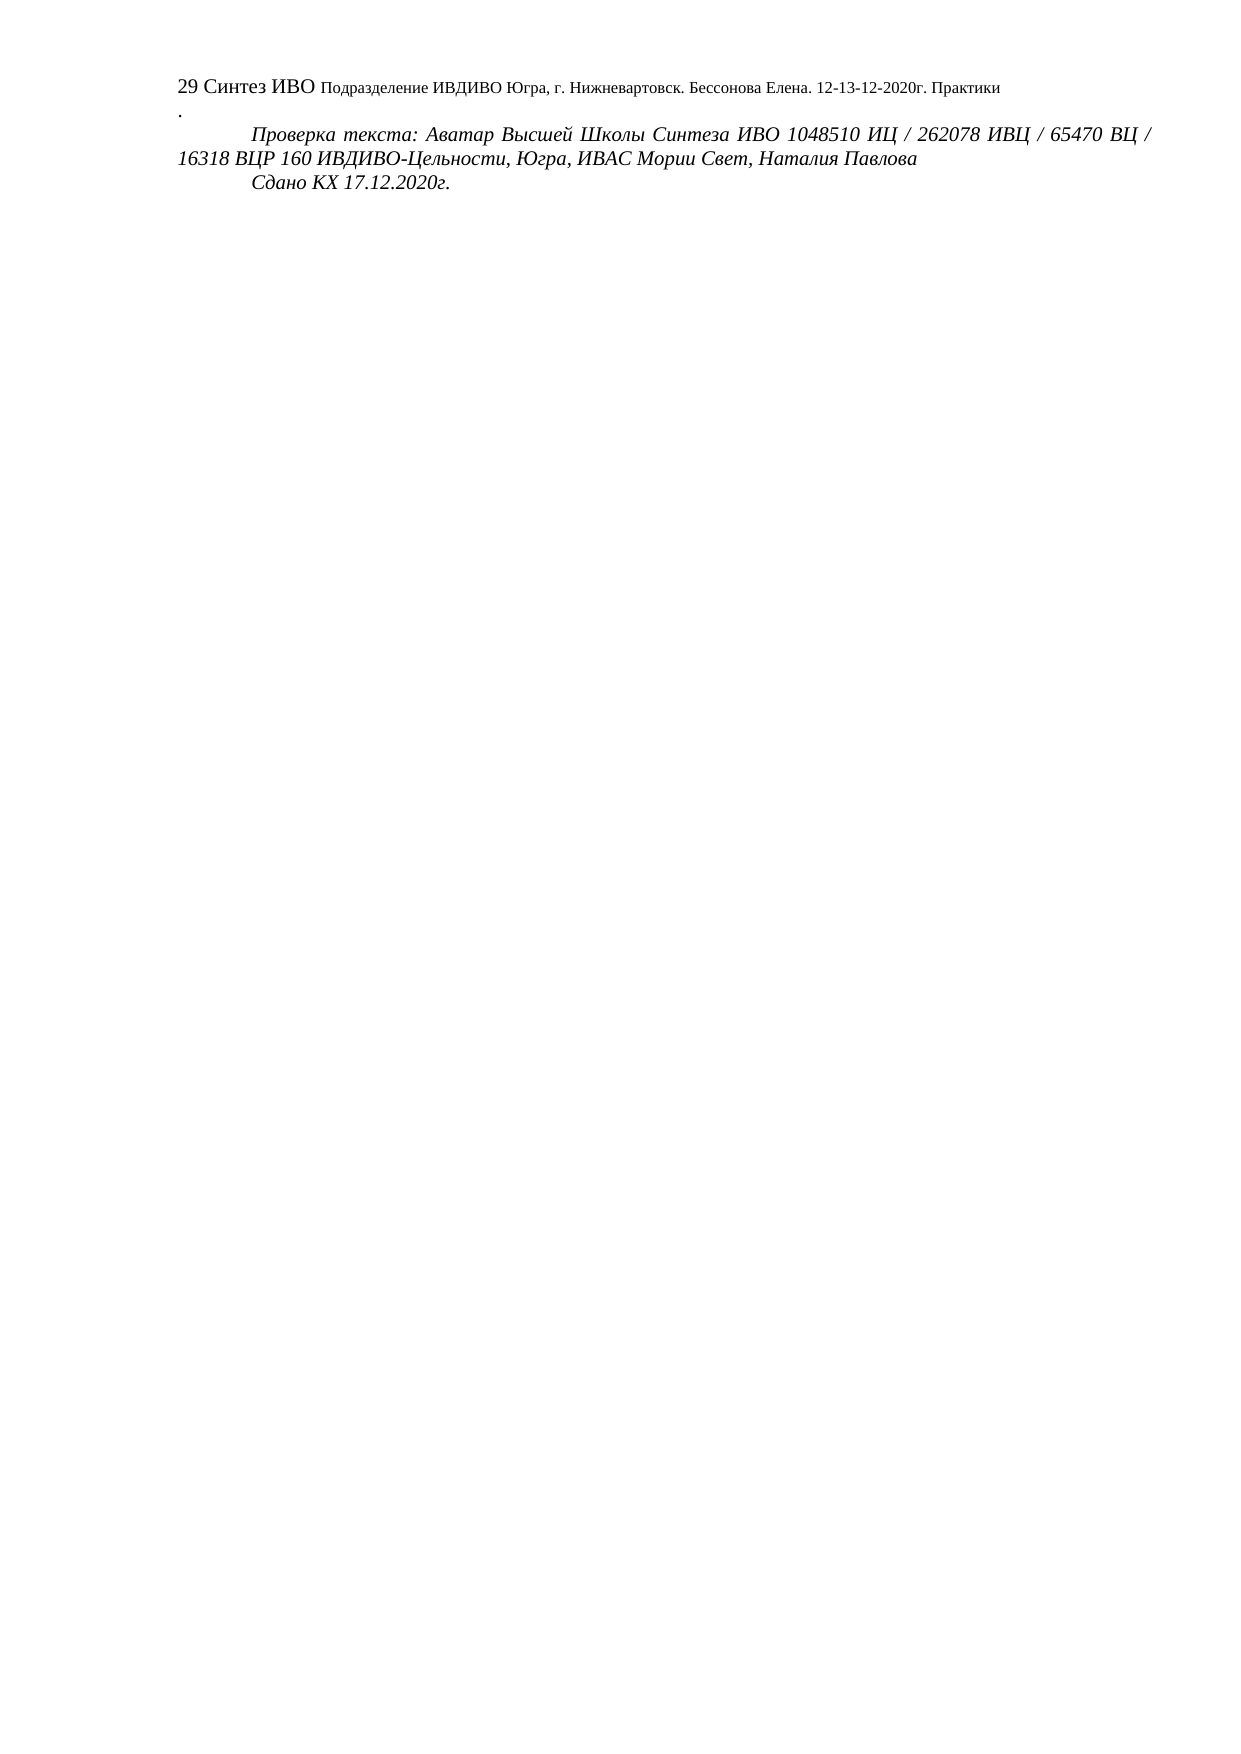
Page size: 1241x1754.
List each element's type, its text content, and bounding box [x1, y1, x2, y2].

text Сдано КХ 17.12.2020г. [177, 170, 1152, 194]
text Проверка текста: Аватар Высшей Школы Синтеза ИВО 1048510 ИЦ / 262078 ИВЦ / 65470 ВЦ / 16318 ВЦР 160 ИВДИВО-Цельности, Югра, ИВАС Мории Свет, Наталия Павлова [177, 122, 1152, 170]
